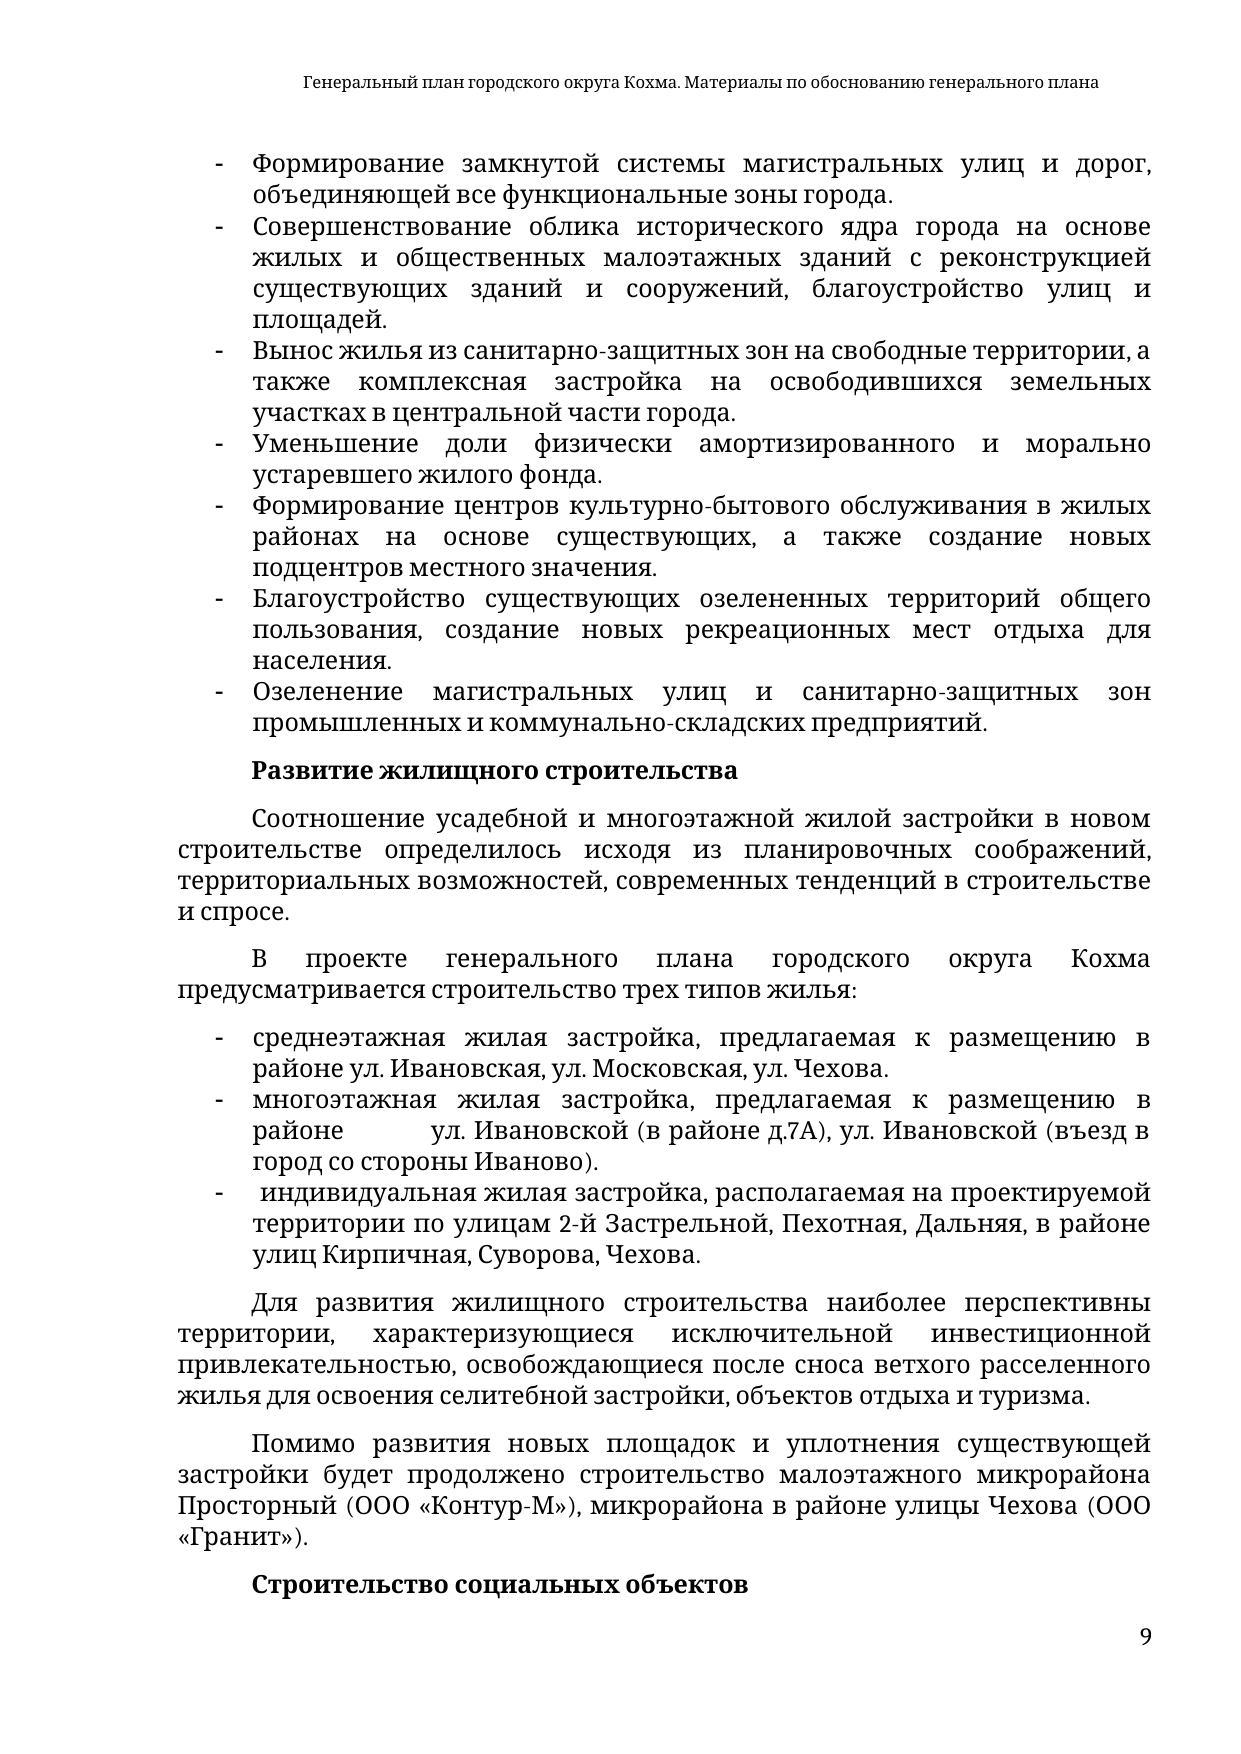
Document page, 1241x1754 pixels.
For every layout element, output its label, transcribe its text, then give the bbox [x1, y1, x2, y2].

subtitle Развитие жилищного строительства [177, 757, 1152, 786]
list среднеэтажная жилая застройка, предлагаемая к размещению в районе ул. Ивановская, ул. Московская, ул. Чехова. [215, 1024, 1152, 1084]
text В проекте генерального плана городского округа Кохма предусматривается строительство трех типов жилья: [177, 945, 1152, 1005]
list Уменьшение доли физически амортизированного и морально устаревшего жилого фонда. [215, 430, 1152, 489]
list Озеленение магистральных улиц и санитарно-защитных зон промышленных и коммунально-складских предприятий. [215, 678, 1152, 738]
list Формирование замкнутой системы магистральных улиц и дорог, объединяющей все функциональные зоны города. [215, 150, 1152, 210]
list Совершенствование облика исторического ядра города на основе жилых и общественных малоэтажных зданий с реконструкцией существующих зданий и сооружений, благоустройство улиц и площадей. [215, 212, 1152, 334]
list индивидуальная жилая застройка, располагаемая на проектируемой территории по улицам 2-й Застрельной, Пехотная, Дальняя, в районе улиц Кирпичная, Суворова, Чехова. [215, 1179, 1152, 1270]
list Вынос жилья из санитарно-защитных зон на свободные территории, а также комплексная застройка на освободившихся земельных участках в центральной части города. [215, 337, 1152, 427]
list Формирование центров культурно-бытового обслуживания в жилых районах на основе существующих, а также создание новых подцентров местного значения. [215, 492, 1152, 583]
list многоэтажная жилая застройка, предлагаемая к размещению в районе ул. Ивановской (в районе д.7А), ул. Ивановской (въезд в город со стороны Иваново). [215, 1086, 1152, 1177]
text Помимо развития новых площадок и уплотнения существующей застройки будет продолжено строительство малоэтажного микрорайона Просторный (ООО «Контур-М»), микрорайона в районе улицы Чехова (ООО «Гранит»). [177, 1430, 1152, 1552]
text Для развития жилищного строительства наиболее перспективны территории, характеризующиеся исключительной инвестиционной привлекательностью, освобождающиеся после сноса ветхого расселенного жилья для освоения селитебной застройки, объектов отдыха и туризма. [177, 1289, 1152, 1411]
text Соотношение усадебной и многоэтажной жилой застройки в новом строительстве определилось исходя из планировочных соображений, территориальных возможностей, современных тенденций в строительстве и спросе. [177, 804, 1152, 926]
list Благоустройство существующих озелененных территорий общего пользования, создание новых рекреационных мест отдыха для населения. [215, 585, 1152, 676]
subtitle Строительство социальных объектов [177, 1571, 1152, 1599]
